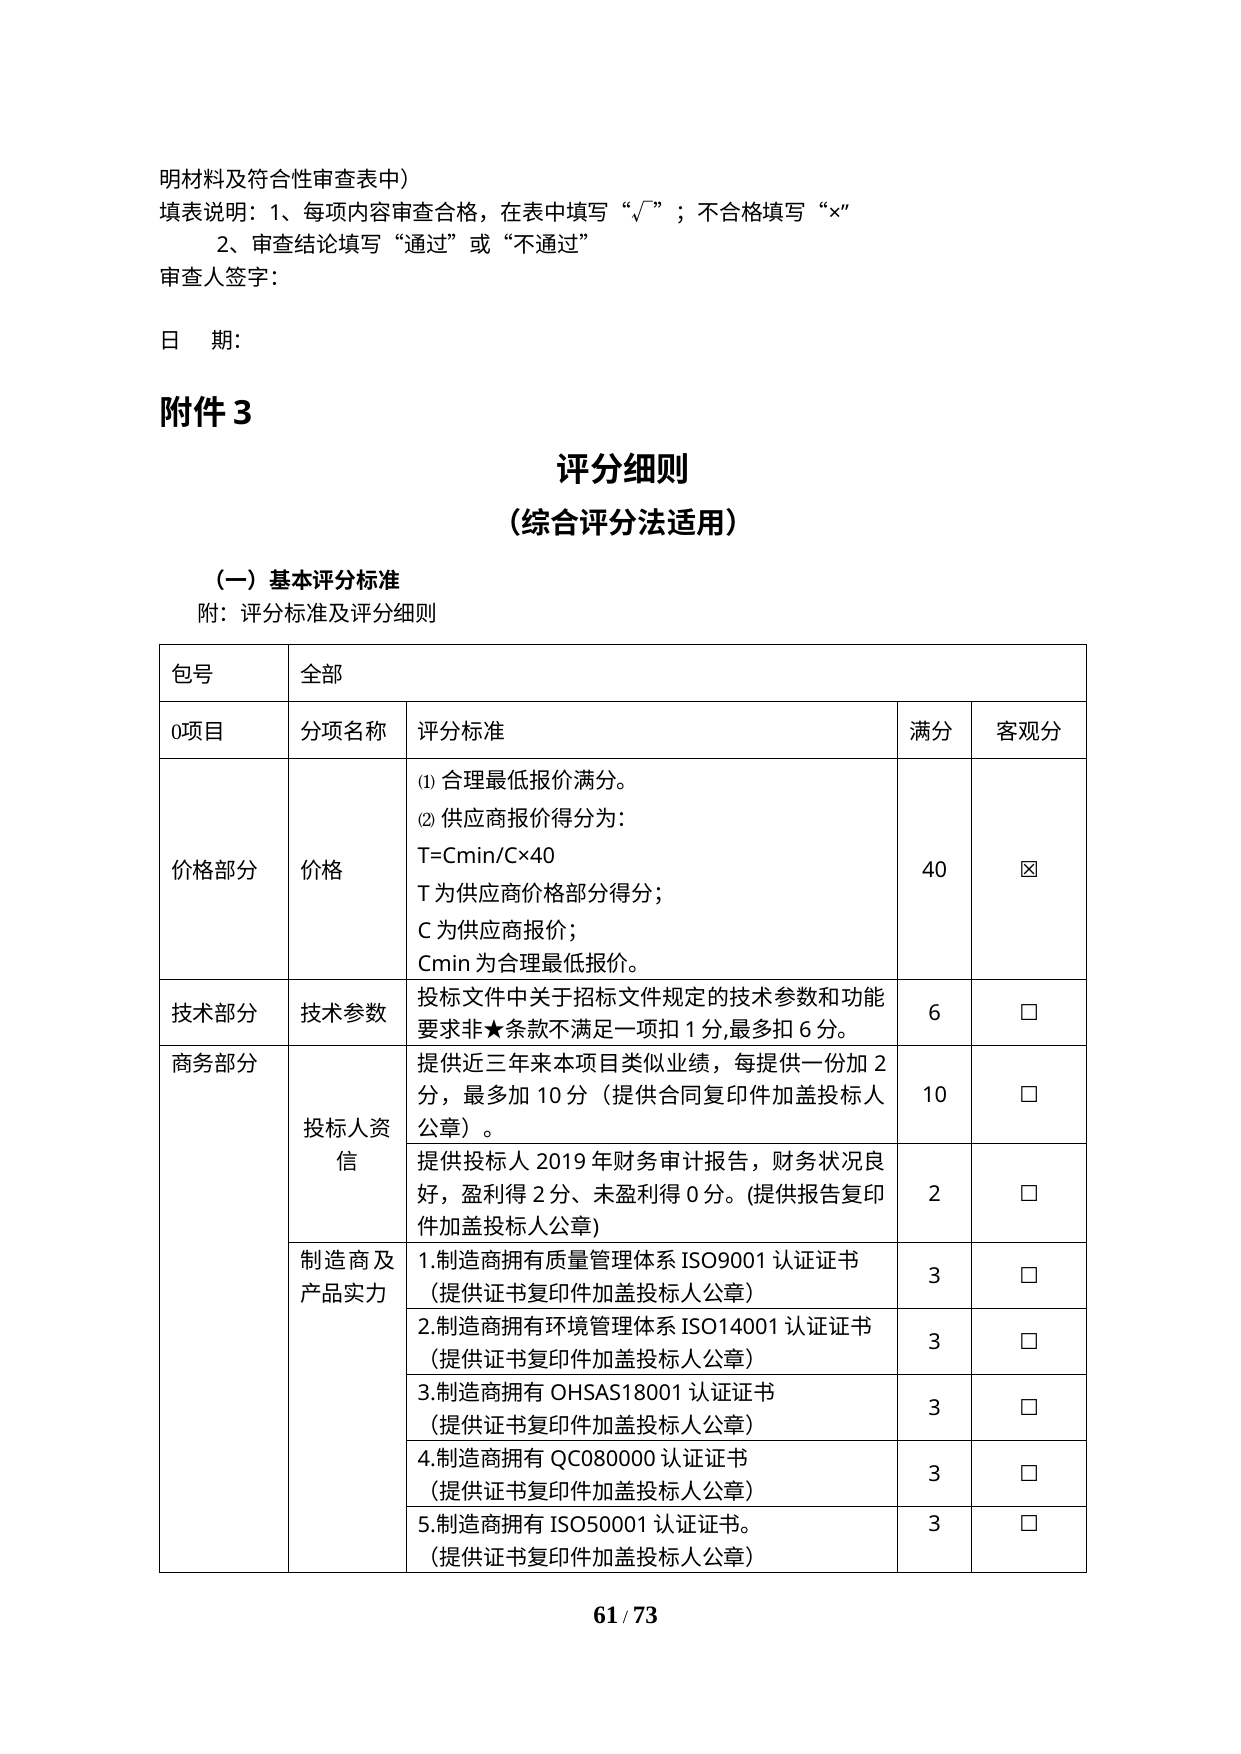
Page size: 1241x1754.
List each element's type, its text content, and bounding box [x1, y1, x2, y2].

text 2、审查结论填写“通过”或“不通过” [159, 227, 1087, 259]
text （一）基本评分标准 [159, 563, 1087, 596]
text 评分细则 [159, 434, 1087, 499]
text 填表说明：1、每项内容审查合格，在表中填写“√”；不合格填写“×” [159, 194, 1087, 227]
subtitle 附件3 [159, 386, 1087, 434]
text 审查人签字： [159, 259, 1087, 291]
text 日 期： [159, 323, 1087, 354]
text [159, 162, 1087, 194]
text （综合评分法适用） [159, 499, 1087, 542]
